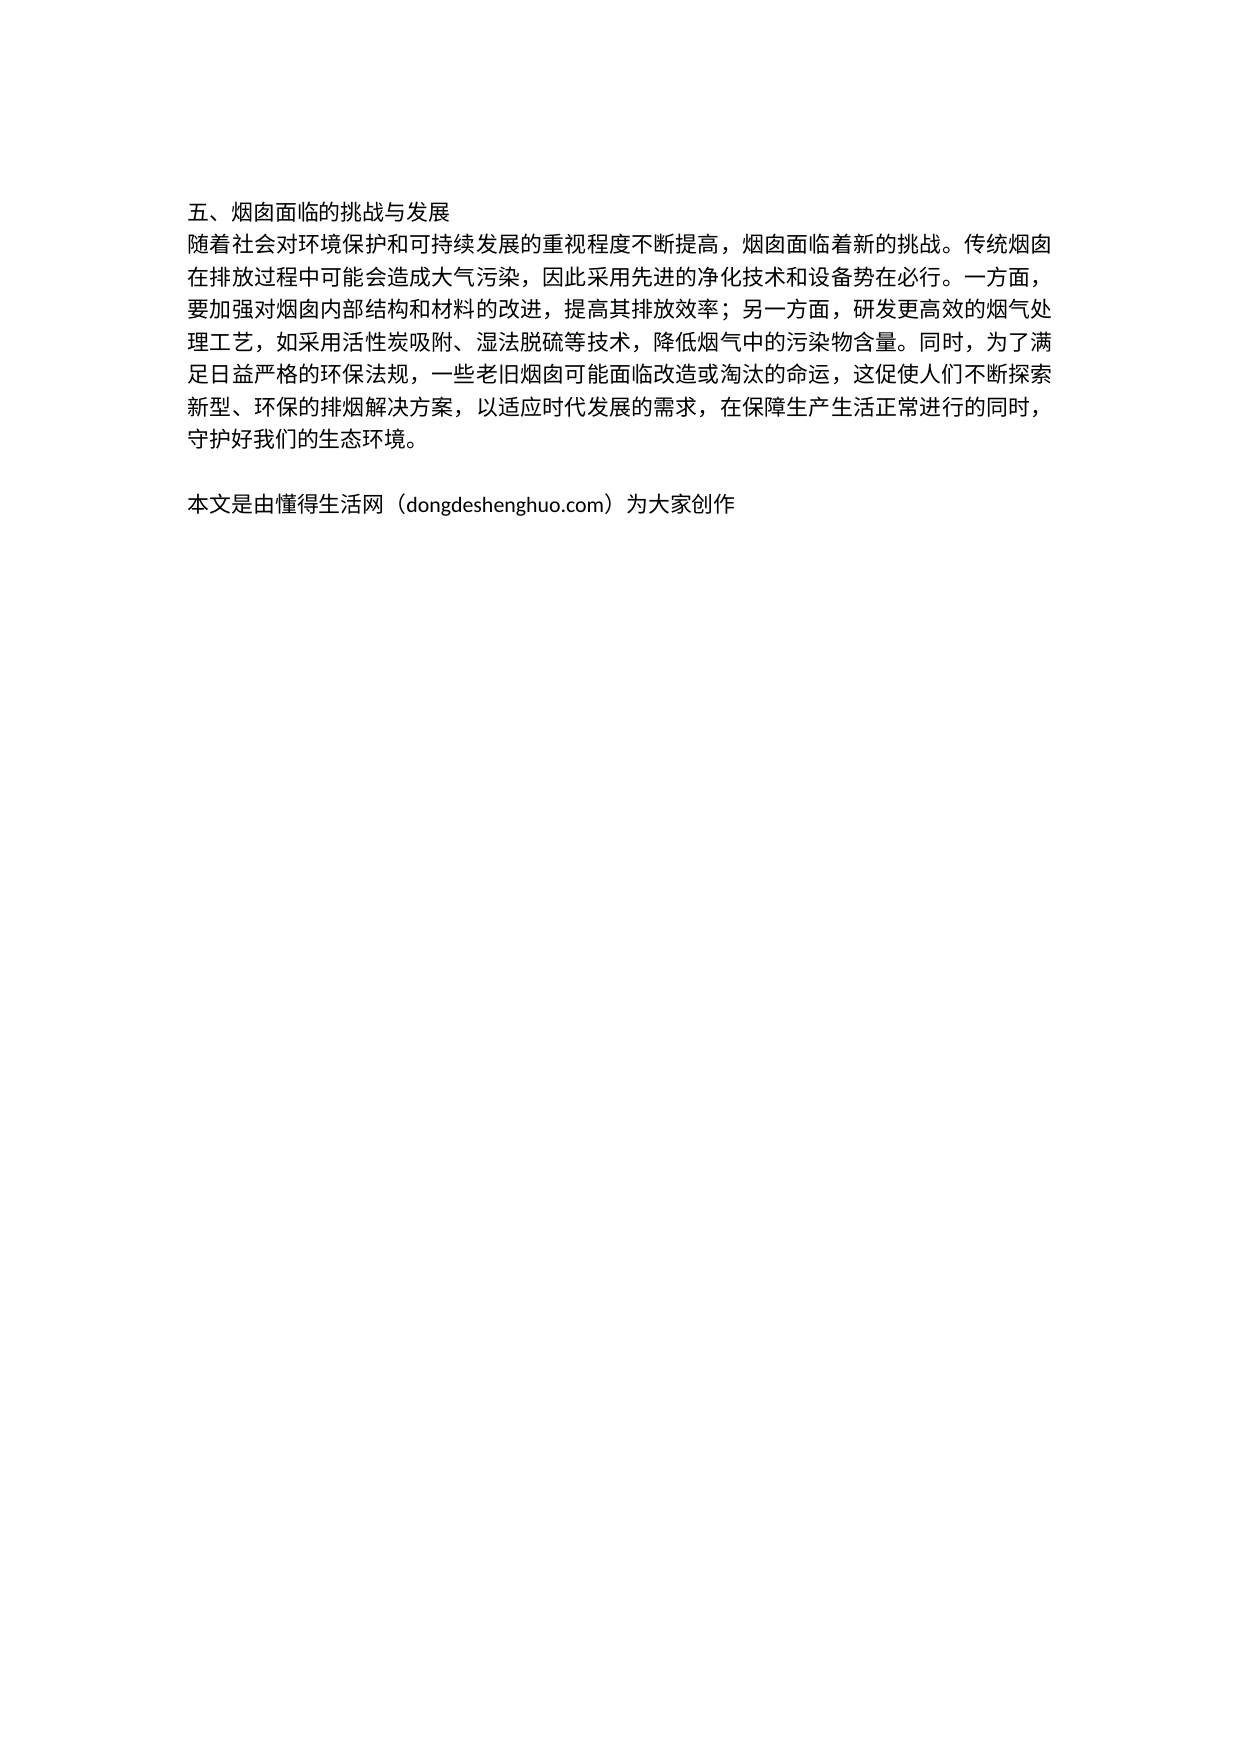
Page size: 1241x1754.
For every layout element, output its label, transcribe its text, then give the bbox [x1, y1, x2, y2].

text 随着社会对环境保护和可持续发展的重视程度不断提高，烟囱面临着新的挑战。传统烟囱在排放过程中可能会造成大气污染，因此采用先进的净化技术和设备势在必行。一方面，要加强对烟囱内部结构和材料的改进，提高其排放效率；另一方面，研发更高效的烟气处理工艺，如采用活性炭吸附、湿法脱硫等技术，降低烟气中的污染物含量。同时，为了满足日益严格的环保法规，一些老旧烟囱可能面临改造或淘汰的命运，这促使人们不断探索新型、环保的排烟解决方案，以适应时代发展的需求，在保障生产生活正常进行的同时，守护好我们的生态环境。 [187, 227, 1053, 454]
text 本文是由懂得生活网（dongdeshenghuo.com）为大家创作 [187, 487, 1053, 519]
text 五、烟囱面临的挑战与发展 [187, 194, 1053, 227]
